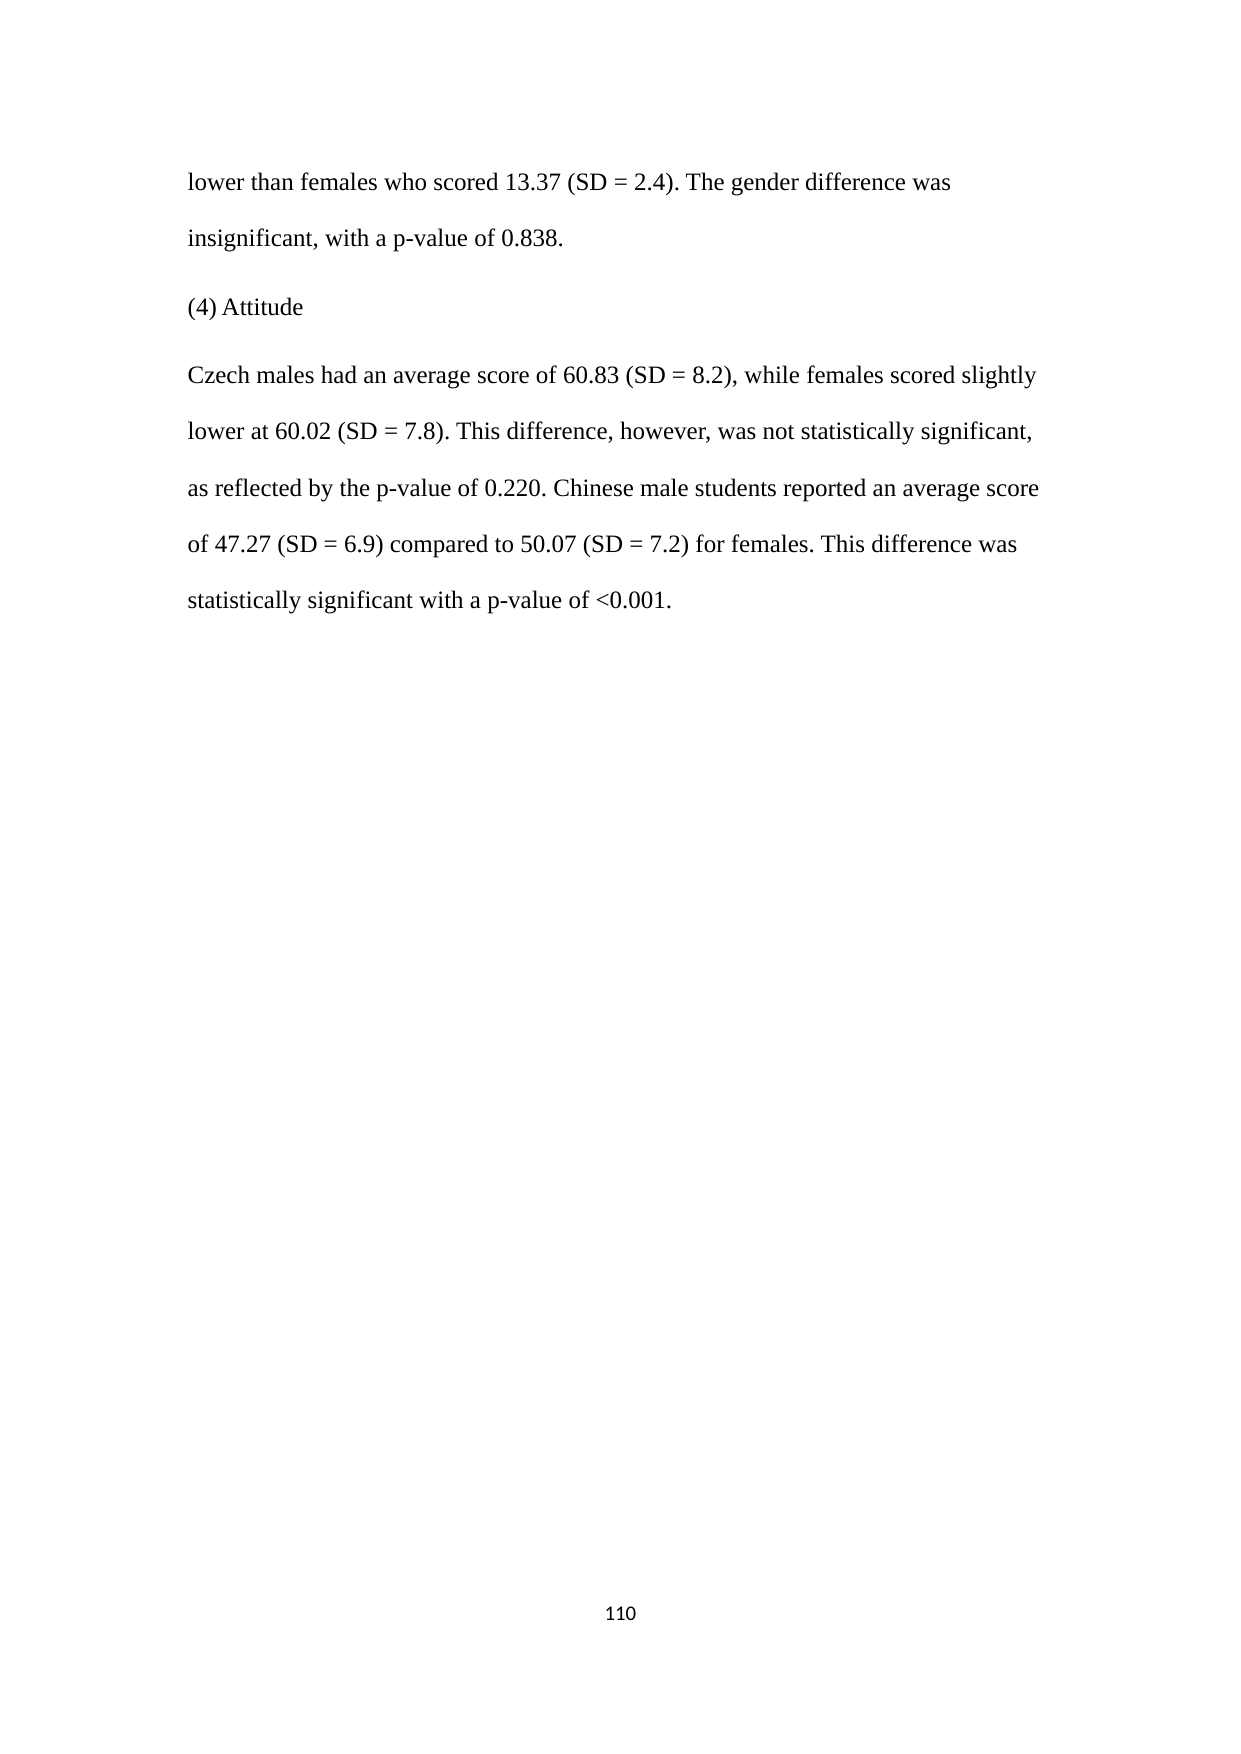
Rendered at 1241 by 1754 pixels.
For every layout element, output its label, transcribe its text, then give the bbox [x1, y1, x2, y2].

text (4) Attitude [187, 287, 1053, 325]
text Czech males had an average score of 60.83 (SD = 8.2), while females scored slightly lower at 60.02 (SD = 7.8). This difference, however, was not statistically significant, as reflected by the p-value of 0.220. Chinese male students reported an average score of 47.27 (SD = 6.9) compared to 50.07 (SD = 7.2) for females. This difference was statistically significant with a p-value of <0.001. [187, 356, 1053, 618]
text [187, 162, 1053, 256]
